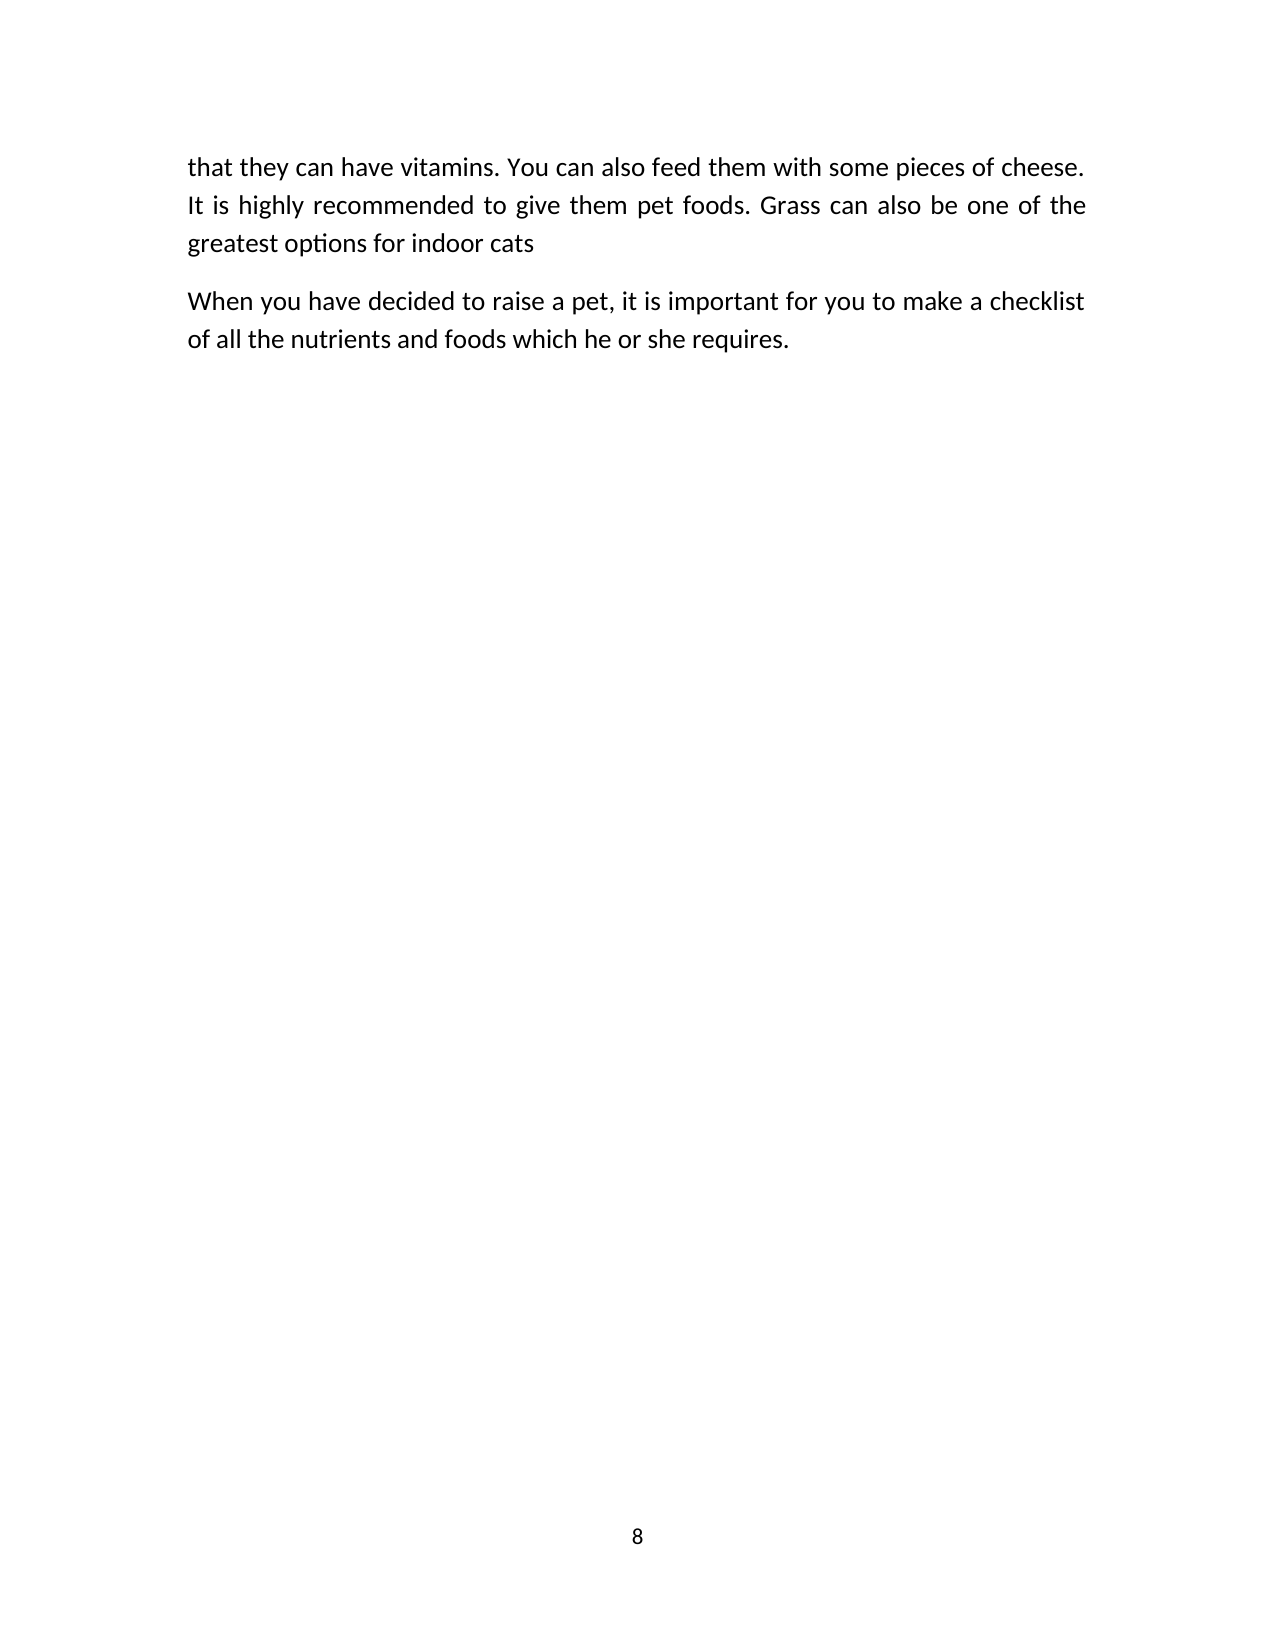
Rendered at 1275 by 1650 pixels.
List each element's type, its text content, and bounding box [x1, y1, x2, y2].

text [187, 150, 1087, 259]
text When you have decided to raise a pet, it is important for you to make a checklist of all the nutrients and foods which he or she requires. [187, 284, 1087, 356]
